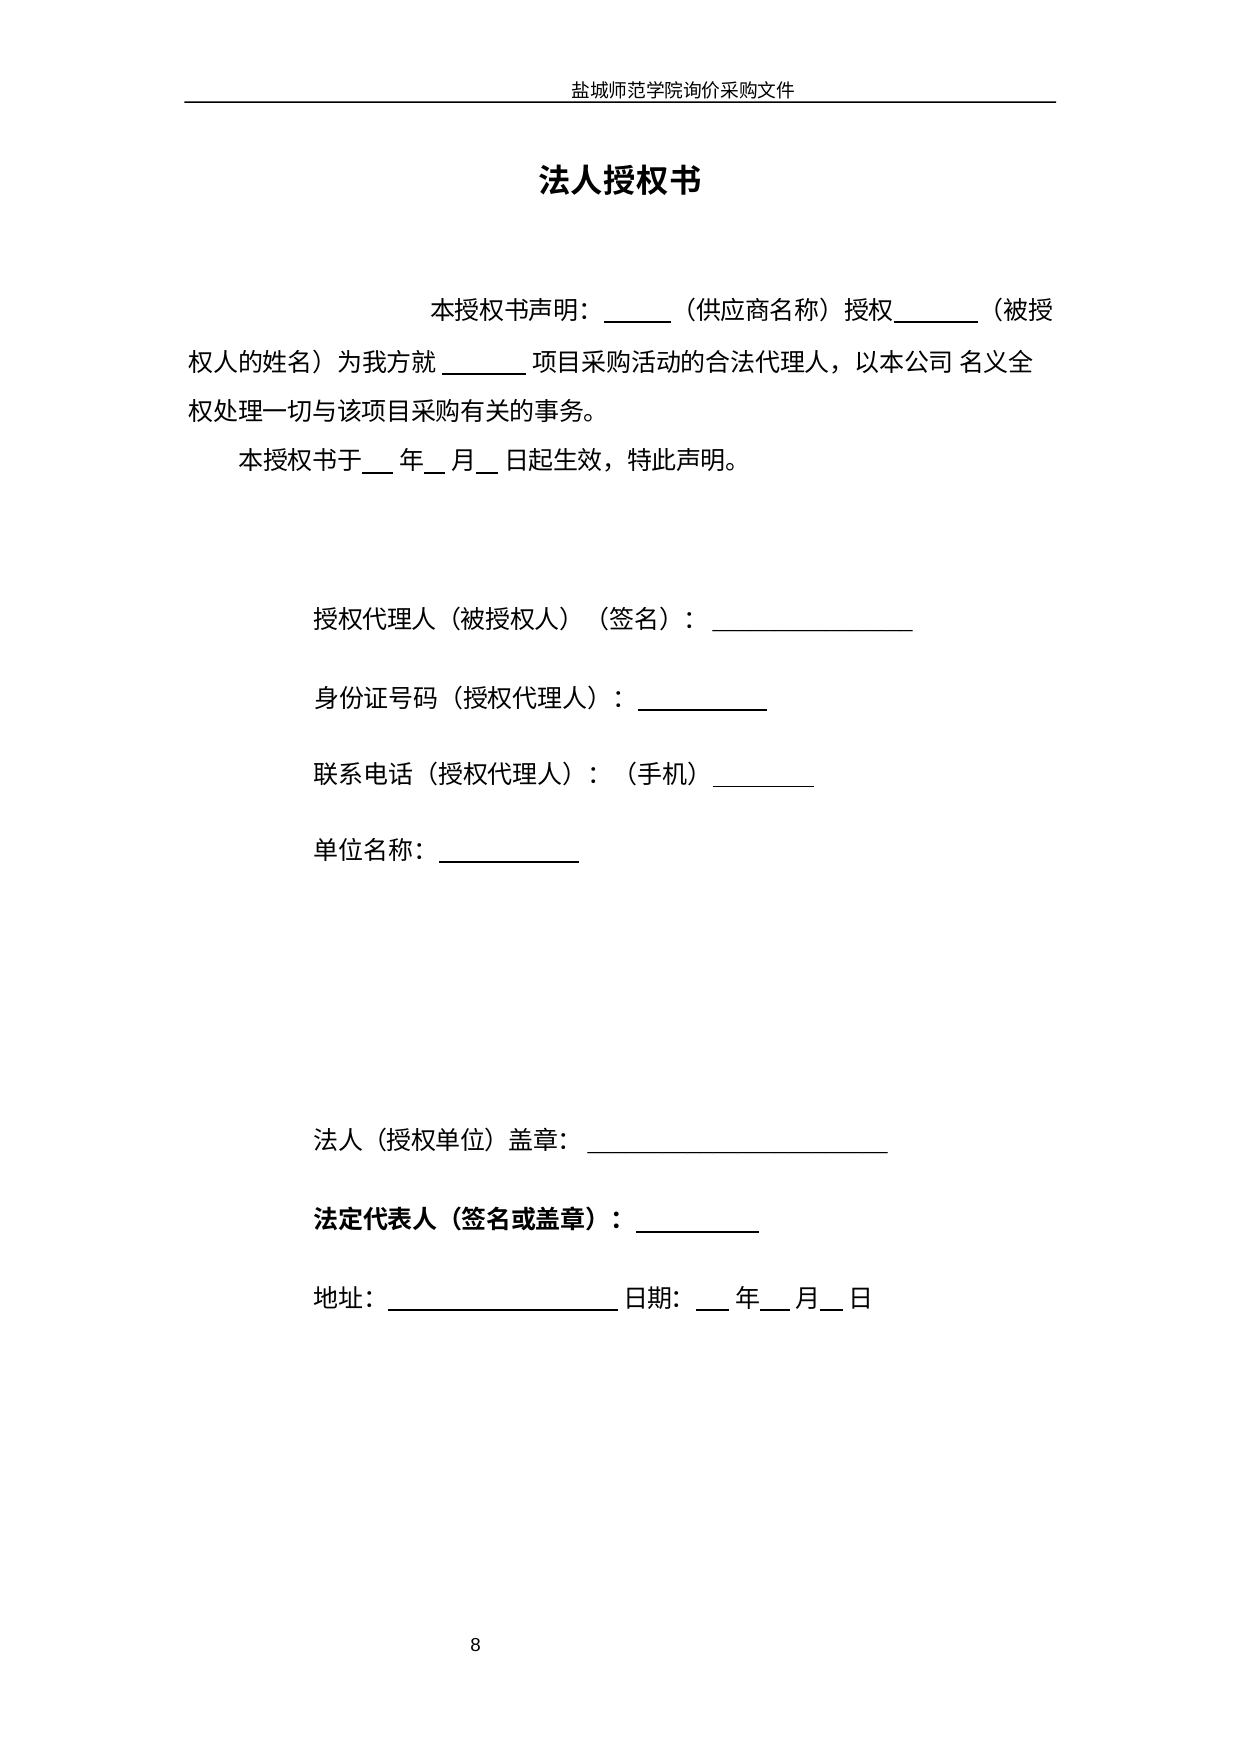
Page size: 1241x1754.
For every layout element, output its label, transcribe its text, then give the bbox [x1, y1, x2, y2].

text 地址： 日期： 年 月 日 [313, 1278, 900, 1314]
text 单位名称： [314, 833, 1056, 866]
text 身份证号码（授权代理人）： [314, 681, 1056, 714]
text 法定代表人（签名或盖章）： [313, 1202, 1056, 1235]
text 法人授权书 [538, 158, 1056, 202]
text 权人的姓名）为我方就 项目采购活动的合法代理人，以本公司 名义全权处理一切与该项目采购有关的事务。 [188, 342, 1049, 427]
text 法人（授权单位）盖章： [313, 1127, 1056, 1155]
text 授权代理人（被授权人）（签名）： [313, 606, 1056, 634]
text 本授权书声明： （供应商名称）授权 （被授 [184, 293, 1053, 326]
text 本授权书于 年 月 日起生效，特此声明。 [238, 443, 1056, 476]
text 联系电话（授权代理人）：（手机） [313, 757, 1056, 790]
